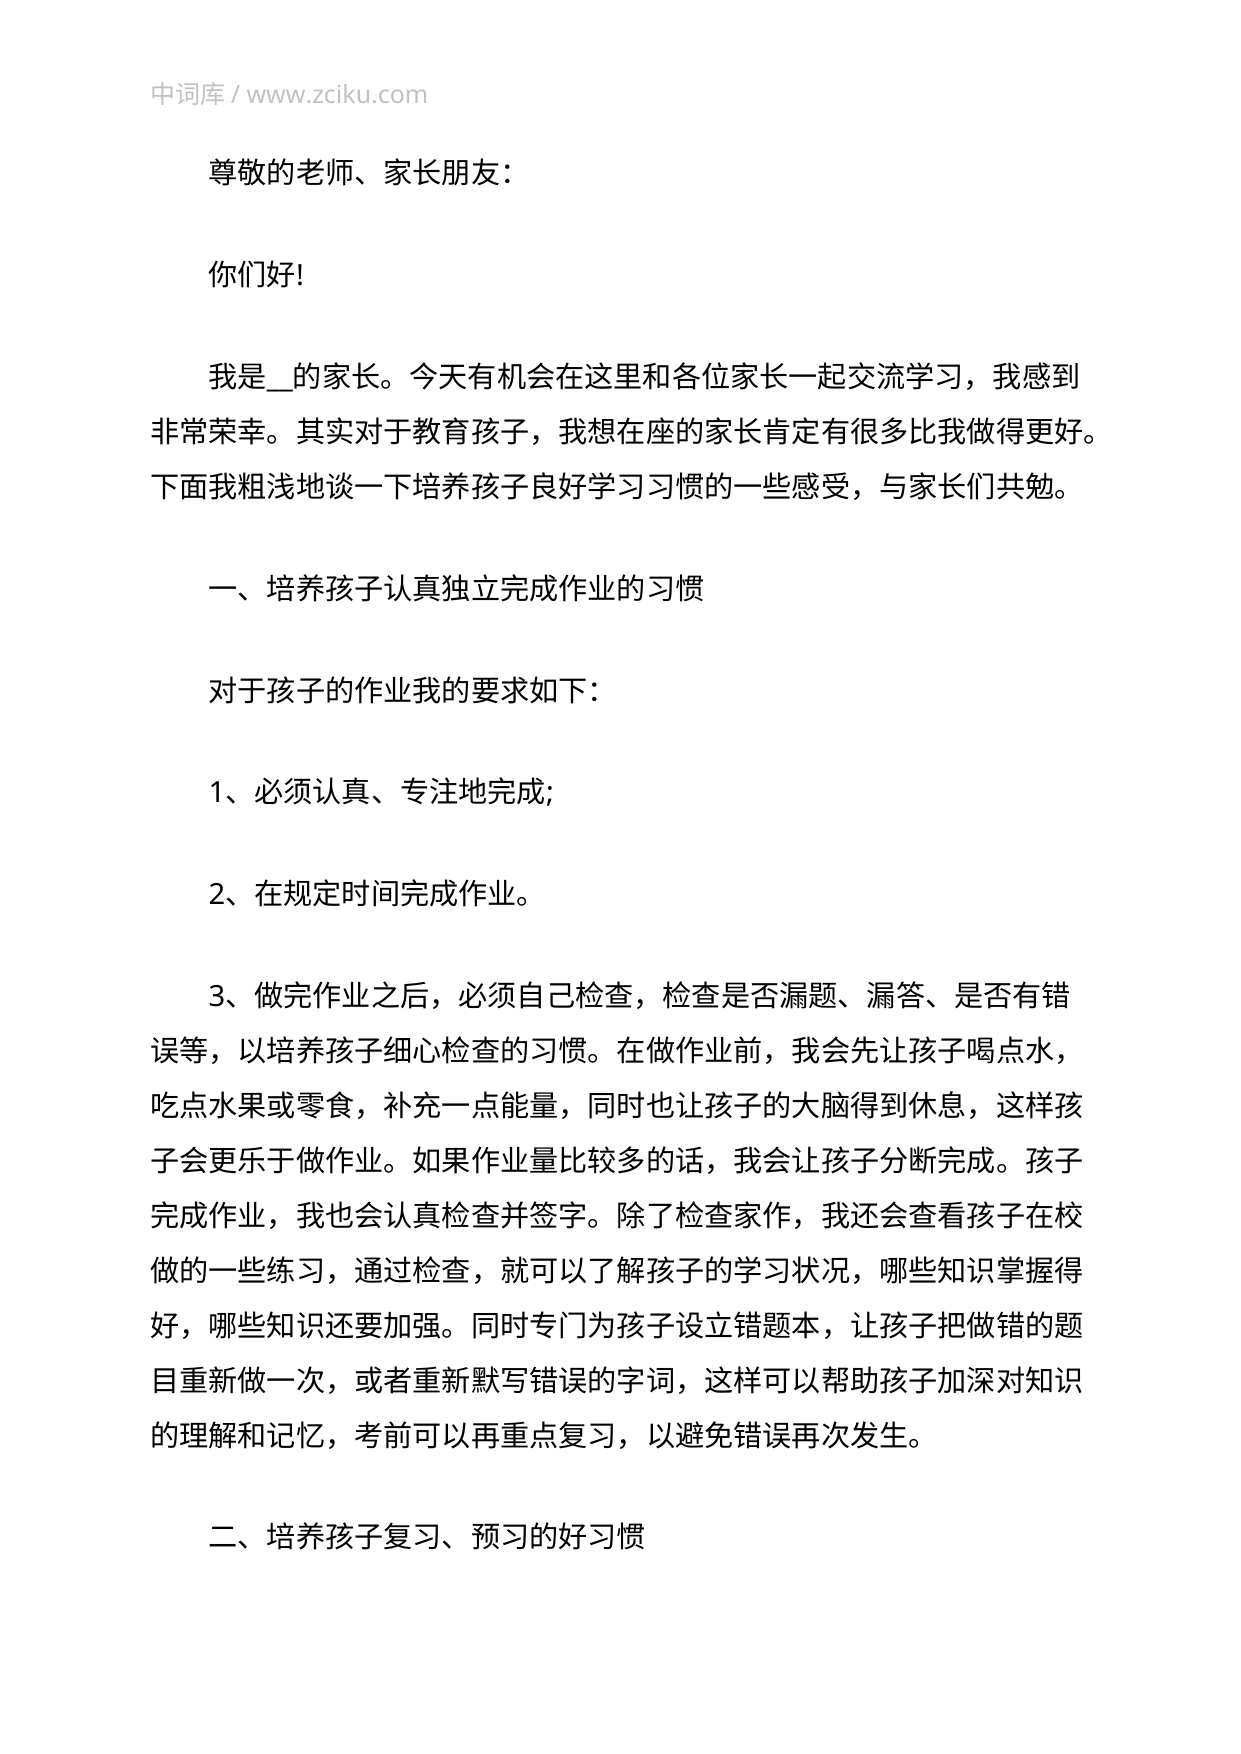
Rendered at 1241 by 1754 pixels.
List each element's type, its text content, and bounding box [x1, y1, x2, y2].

text 3、做完作业之后，必须自己检查，检查是否漏题、漏答、是否有错误等，以培养孩子细心检查的习惯。在做作业前，我会先让孩子喝点水，吃点水果或零食，补充一点能量，同时也让孩子的大脑得到休息，这样孩子会更乐于做作业。如果作业量比较多的话，我会让孩子分断完成。孩子完成作业，我也会认真检查并签字。除了检查家作，我还会查看孩子在校做的一些练习，通过检查，就可以了解孩子的学习状况，哪些知识掌握得好，哪些知识还要加强。同时专门为孩子设立错题本，让孩子把做错的题目重新做一次，或者重新默写错误的字词，这样可以帮助孩子加深对知识的理解和记忆，考前可以再重点复习，以避免错误再次发生。 [150, 973, 1090, 1454]
text 一、培养孩子认真独立完成作业的习惯 [150, 565, 1090, 608]
text 你们好! [150, 252, 1090, 294]
text 尊敬的老师、家长朋友： [150, 150, 1090, 192]
text 二、培养孩子复习、预习的好习惯 [150, 1514, 1090, 1556]
text 1、必须认真、专注地完成; [150, 769, 1090, 811]
text 对于孩子的作业我的要求如下： [150, 667, 1090, 709]
text 2、在规定时间完成作业。 [150, 871, 1090, 913]
text 我是__的家长。今天有机会在这里和各位家长一起交流学习，我感到非常荣幸。其实对于教育孩子，我想在座的家长肯定有很多比我做得更好。下面我粗浅地谈一下培养孩子良好学习习惯的一些感受，与家长们共勉。 [150, 354, 1090, 506]
